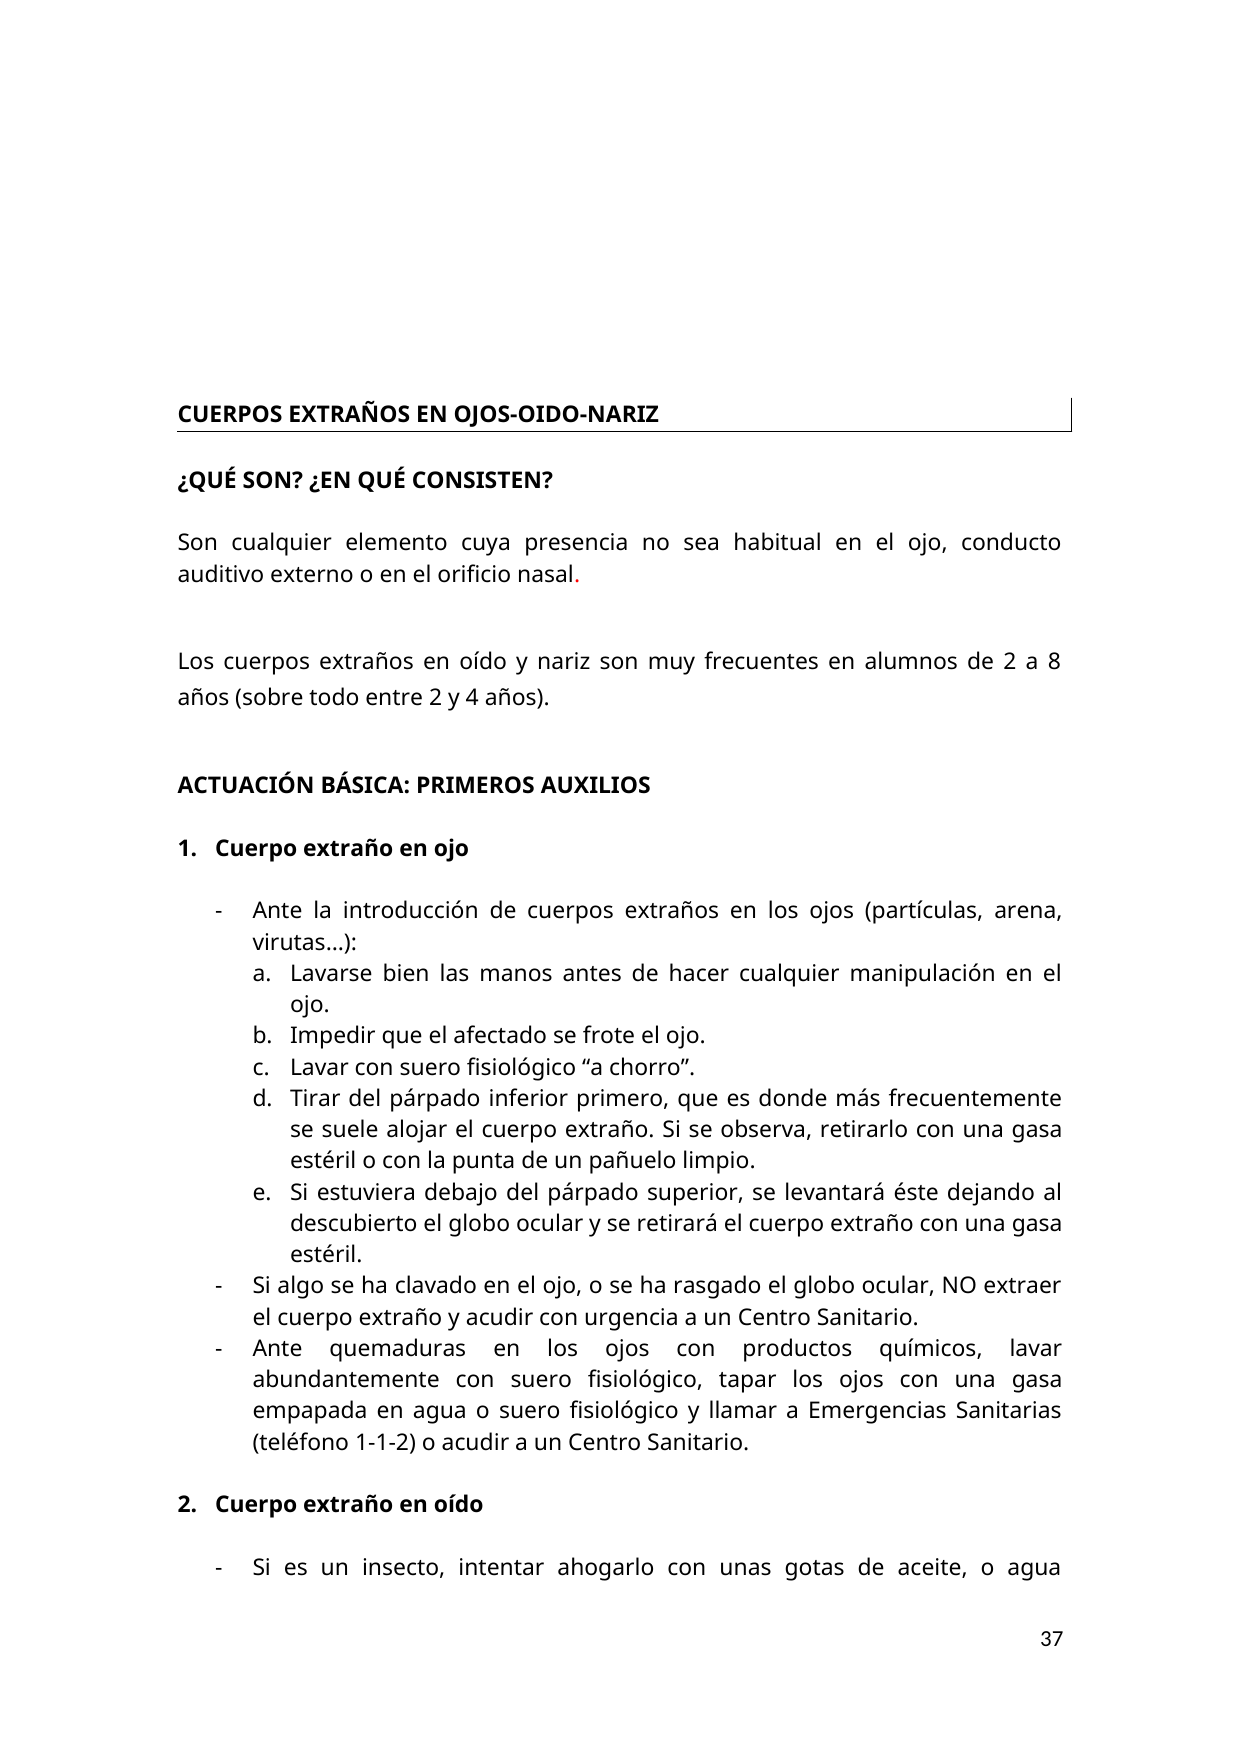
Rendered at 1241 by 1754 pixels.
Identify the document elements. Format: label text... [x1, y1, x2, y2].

text CUERPOS EXTRAÑOS EN OJOS-OIDO-NARIZ [177, 398, 1071, 431]
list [215, 1550, 1063, 1581]
list Tirar del párpado inferior primero, que es donde más frecuentemente se suele alojar el cuerpo extraño. Si se observa, retirarlo con una gasa estéril o con la punta de un pañuelo limpio. [252, 1081, 1063, 1175]
list Lavar con suero fisiológico “a chorro”. [252, 1050, 1063, 1081]
list Cuerpo extraño en oído [177, 1488, 1063, 1519]
list Ante la introducción de cuerpos extraños en los ojos (partículas, arena, virutas…): [215, 894, 1063, 956]
list Si estuviera debajo del párpado superior, se levantará éste dejando al descubierto el globo ocular y se retirará el cuerpo extraño con una gasa estéril. [252, 1175, 1063, 1269]
text Son cualquier elemento cuya presencia no sea habitual en el ojo, conducto auditivo externo o en el orificio nasal. [177, 526, 1063, 588]
list Lavarse bien las manos antes de hacer cualquier manipulación en el ojo. [252, 956, 1063, 1019]
text Los cuerpos extraños en oído y nariz son muy frecuentes en alumnos de 2 a 8 años (sobre todo entre 2 y 4 años). [177, 645, 1063, 712]
list Cuerpo extraño en ojo [177, 831, 1063, 863]
list Impedir que el afectado se frote el ojo. [252, 1019, 1063, 1050]
list Ante quemaduras en los ojos con productos químicos, lavar abundantemente con suero fisiológico, tapar los ojos con una gasa empapada en agua o suero fisiológico y llamar a Emergencias Sanitarias (teléfono 1-1-2) o acudir a un Centro Sanitario. [215, 1331, 1063, 1456]
list Si algo se ha clavado en el ojo, o se ha rasgado el globo ocular, NO extraer el cuerpo extraño y acudir con urgencia a un Centro Sanitario. [215, 1269, 1063, 1331]
text ACTUACIÓN BÁSICA: PRIMEROS AUXILIOS [177, 769, 1063, 800]
text ¿QUÉ SON? ¿EN QUÉ CONSISTEN? [177, 463, 1063, 494]
